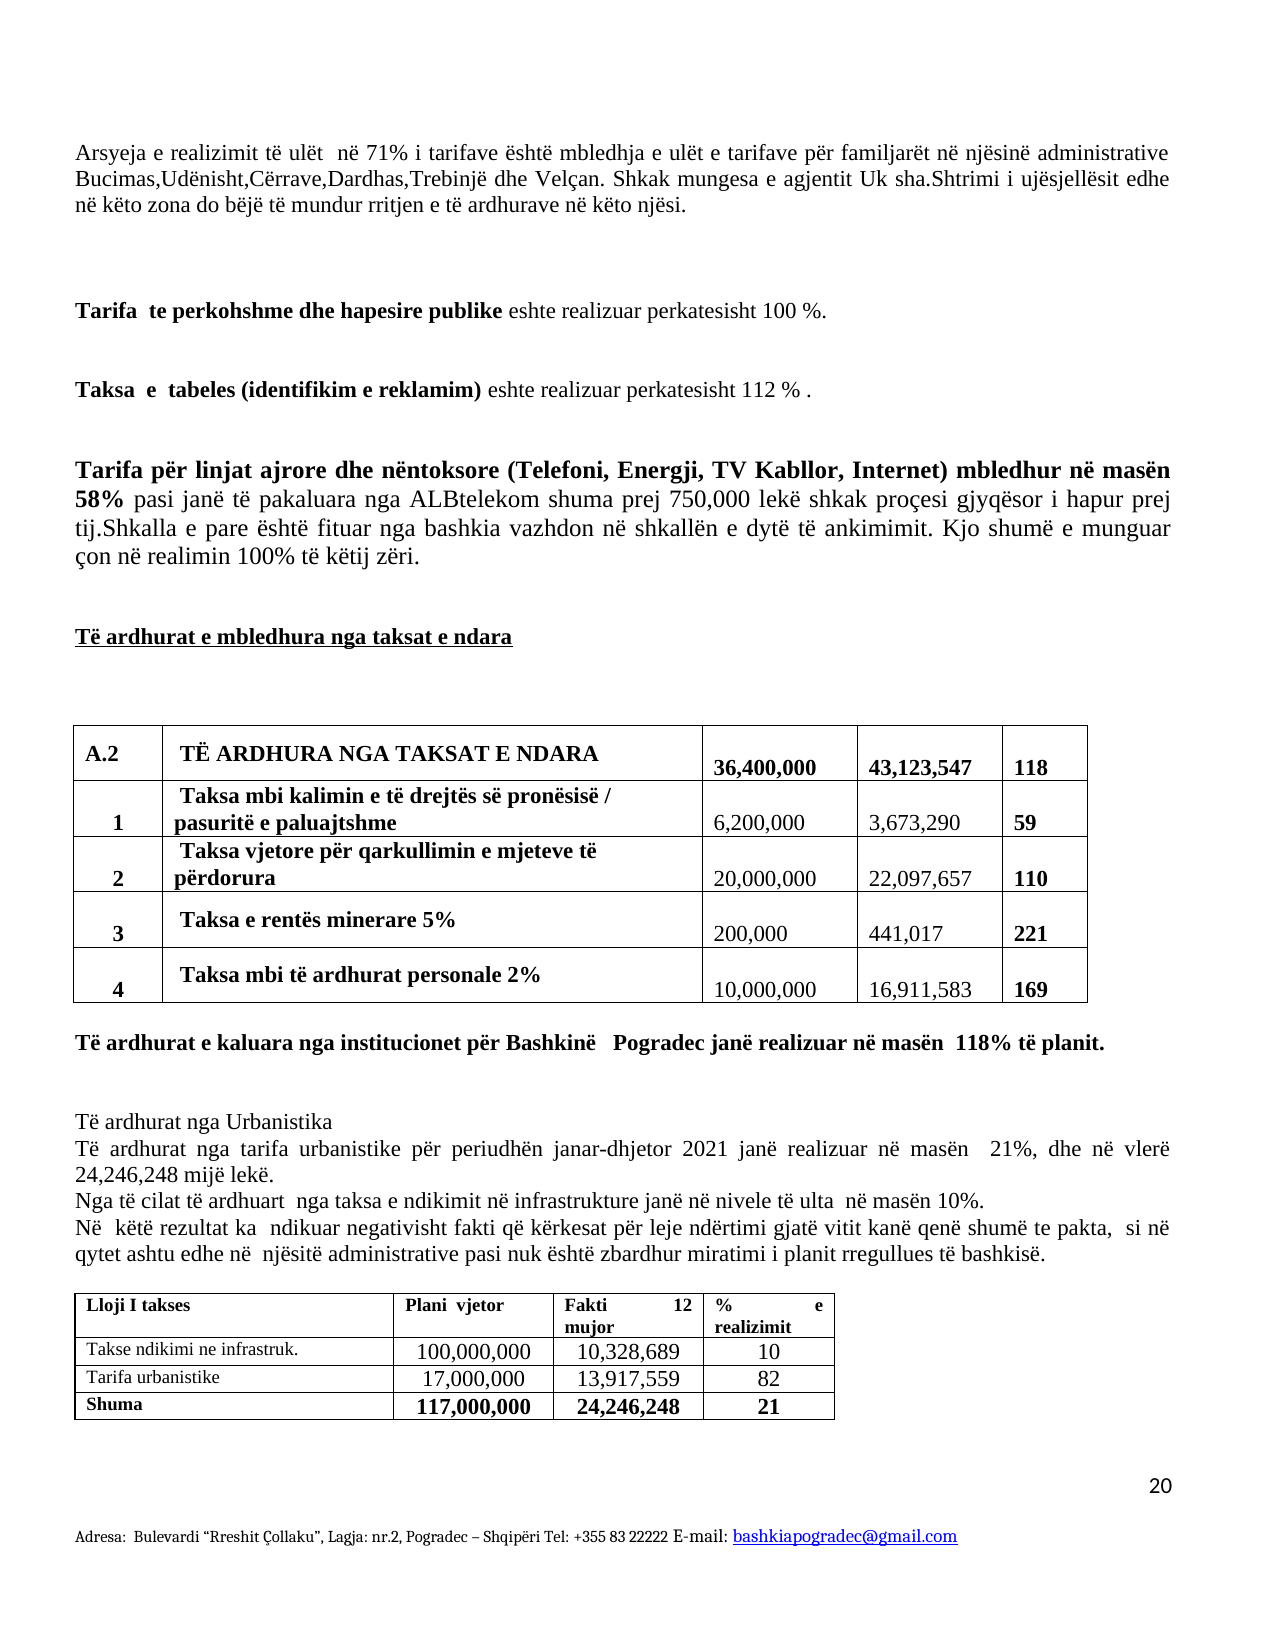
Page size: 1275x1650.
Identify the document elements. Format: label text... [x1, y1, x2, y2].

table_cell 24,246,248 [554, 1393, 703, 1419]
table_cell Shuma [76, 1393, 393, 1419]
table_header 43,123,547 [858, 726, 1002, 780]
table_cell 3,673,290 [858, 781, 1002, 836]
text Nga të cilat të ardhuart nga taksa e ndikimit në infrastrukture janë në nivele të ulta në masën 10%. [75, 1187, 1172, 1214]
table_cell 3 [74, 892, 162, 947]
text Tarifa te perkohshme dhe hapesire publike eshte realizuar perkatesisht 100 %. [75, 297, 1172, 323]
table_cell 13,917,559 [554, 1366, 703, 1392]
table_cell 169 [1003, 948, 1087, 1002]
table_cell 10 [704, 1338, 834, 1364]
text Arsyeja e realizimit të ulët në 71% i tarifave është mbledhja e ulët e tarifave për familjarët në njësinë administrative Bucimas,Udënisht,Cërrave,Dardhas,Trebinjë dhe Velçan. Shkak mungesa e agjentit Uk sha.Shtrimi i ujësjellësit edhe në këto zona do bëjë të mundur rritjen e të ardhurave në këto njësi. [75, 139, 1172, 218]
table_cell 100,000,000 [394, 1338, 553, 1364]
table_header Lloji I takses [76, 1294, 393, 1337]
table_cell Taksa vjetore për qarkullimin e mjeteve të përdorura [163, 837, 702, 891]
table_cell 10,000,000 [703, 948, 857, 1002]
text Të ardhurat e kaluara nga institucionet për Bashkinë Pogradec janë realizuar në masën 118% të planit. [75, 1029, 1172, 1056]
table_header A.2 [74, 726, 162, 780]
table_cell Takse ndikimi ne infrastruk. [76, 1338, 393, 1364]
table_cell 20,000,000 [703, 837, 857, 891]
table_cell Taksa e rentës minerare 5% [163, 892, 702, 947]
table_cell 21 [704, 1393, 834, 1419]
table_cell 4 [74, 948, 162, 1002]
table_cell 1 [74, 781, 162, 836]
table_cell 22,097,657 [858, 837, 1002, 891]
table_header Plani vjetor [394, 1294, 553, 1337]
table_cell 10,328,689 [554, 1338, 703, 1364]
table_cell Taksa mbi të ardhurat personale 2% [163, 948, 702, 1002]
text Të ardhurat e mbledhura nga taksat e ndara [75, 623, 1172, 649]
table_cell 6,200,000 [703, 781, 857, 836]
table_cell 17,000,000 [394, 1366, 553, 1392]
text Taksa e tabeles (identifikim e reklamim) eshte realizuar perkatesisht 112 % . [75, 376, 1172, 402]
table_cell Taksa mbi kalimin e të drejtës së pronësisë / pasuritë e paluajtshme [163, 781, 702, 836]
table_cell 110 [1003, 837, 1087, 891]
table_cell 59 [1003, 781, 1087, 836]
table_cell 117,000,000 [394, 1393, 553, 1419]
table_cell Tarifa urbanistike [76, 1366, 393, 1392]
table_cell 16,911,583 [858, 948, 1002, 1002]
table_header 36,400,000 [703, 726, 857, 780]
text Tarifa për linjat ajrore dhe nëntoksore (Telefoni, Energji, TV Kabllor, Internet) mbledhur në masën 58% pasi janë të pakaluara nga ALBtelekom shuma prej 750,000 lekë shkak proçesi gjyqësor i hapur prej tij.Shkalla e pare është fituar nga bashkia vazhdon në shkallën e dytë të ankimimit. Kjo shumë e munguar çon në realimin 100% të këtij zëri. [75, 455, 1172, 570]
text Të ardhurat nga tarifa urbanistike për periudhën janar-dhjetor 2021 janë realizuar në masën 21%, dhe në vlerë 24,246,248 mijë lekë. [75, 1135, 1172, 1187]
text Në këtë rezultat ka ndikuar negativisht fakti që kërkesat për leje ndërtimi gjatë vitit kanë qenë shumë te pakta, si në qytet ashtu edhe në njësitë administrative pasi nuk është zbardhur miratimi i planit rregullues të bashkisë. [75, 1214, 1172, 1267]
text Të ardhurat nga Urbanistika [75, 1108, 1172, 1135]
table_cell 2 [74, 837, 162, 891]
table_cell 200,000 [703, 892, 857, 947]
table_cell 82 [704, 1366, 834, 1392]
table_header 118 [1003, 726, 1087, 780]
table_cell 221 [1003, 892, 1087, 947]
table_header Fakti 12 mujor [554, 1294, 703, 1337]
table_header TË ARDHURA NGA TAKSAT E NDARA [163, 726, 702, 780]
table_cell 441,017 [858, 892, 1002, 947]
table_header % e realizimit [704, 1294, 834, 1337]
